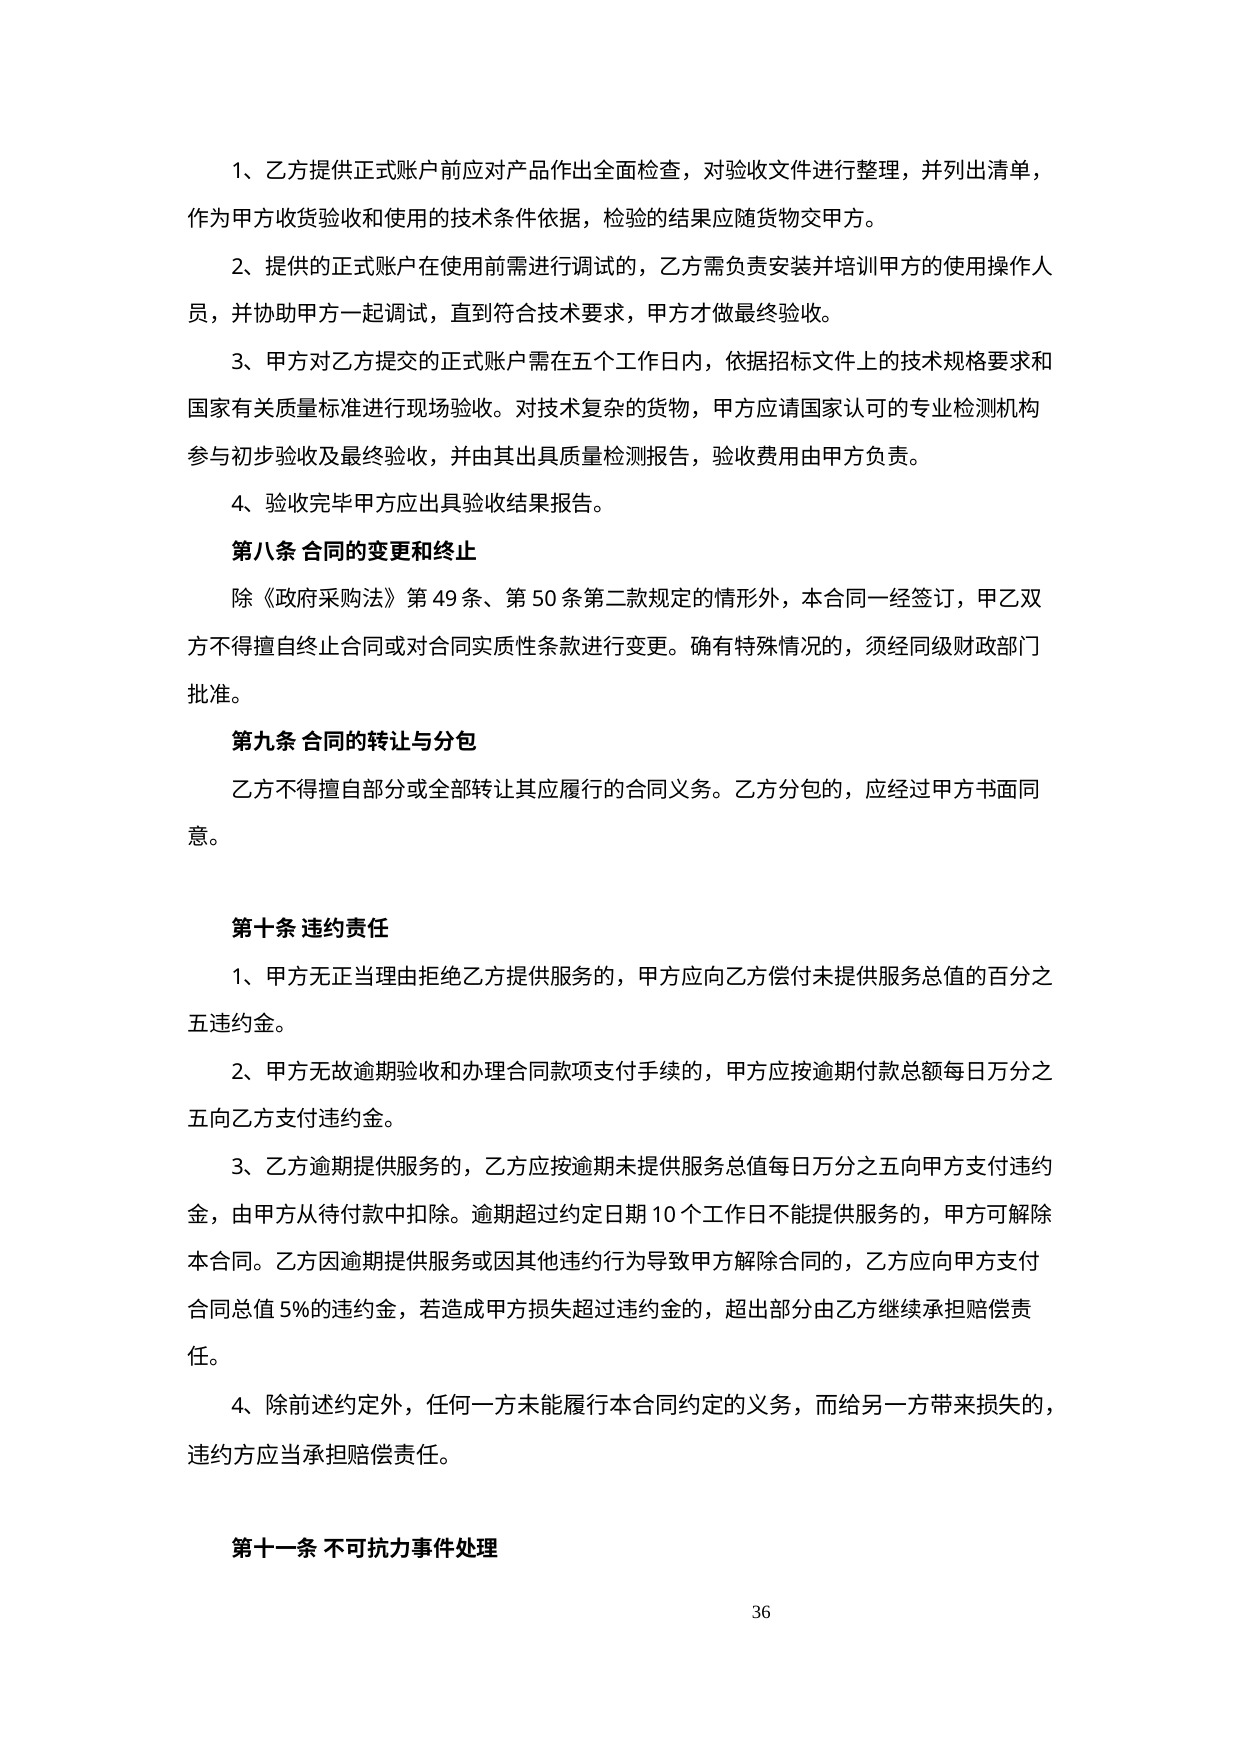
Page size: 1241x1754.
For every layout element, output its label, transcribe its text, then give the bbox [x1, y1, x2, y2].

text 第八条 合同的变更和终止 [187, 534, 1053, 566]
text 4、验收完毕甲方应出具验收结果报告。 [187, 486, 1053, 518]
text 1、乙方提供正式账户前应对产品作出全面检查，对验收文件进行整理，并列出清单，作为甲方收货验收和使用的技术条件依据，检验的结果应随货物交甲方。 [187, 153, 1053, 233]
text 除《政府采购法》第49条、第50条第二款规定的情形外，本合同一经签订，甲乙双方不得擅自终止合同或对合同实质性条款进行变更。确有特殊情况的，须经同级财政部门批准。 [187, 581, 1053, 708]
text 3、乙方逾期提供服务的，乙方应按逾期未提供服务总值每日万分之五向甲方支付违约金，由甲方从待付款中扣除。逾期超过约定日期10个工作日不能提供服务的，甲方可解除本合同。乙方因逾期提供服务或因其他违约行为导致甲方解除合同的，乙方应向甲方支付合同总值5%的违约金，若造成甲方损失超过违约金的，超出部分由乙方继续承担赔偿责任。 [187, 1149, 1053, 1371]
text 第十条 违约责任 [187, 911, 1053, 943]
text 4、除前述约定外，任何一方未能履行本合同约定的义务，而给另一方带来损失的，违约方应当承担赔偿责任。 [187, 1387, 1053, 1470]
text 2、甲方无故逾期验收和办理合同款项支付手续的，甲方应按逾期付款总额每日万分之五向乙方支付违约金。 [187, 1054, 1053, 1133]
text 3、甲方对乙方提交的正式账户需在五个工作日内，依据招标文件上的技术规格要求和国家有关质量标准进行现场验收。对技术复杂的货物，甲方应请国家认可的专业检测机构参与初步验收及最终验收，并由其出具质量检测报告，验收费用由甲方负责。 [187, 344, 1053, 471]
text 第十一条 不可抗力事件处理 [187, 1531, 1053, 1563]
text 1、甲方无正当理由拒绝乙方提供服务的，甲方应向乙方偿付未提供服务总值的百分之五违约金。 [187, 959, 1053, 1038]
text 乙方不得擅自部分或全部转让其应履行的合同义务。乙方分包的，应经过甲方书面同意。 [187, 772, 1053, 851]
text 2、提供的正式账户在使用前需进行调试的，乙方需负责安装并培训甲方的使用操作人员，并协助甲方一起调试，直到符合技术要求，甲方才做最终验收。 [187, 249, 1053, 328]
text 第九条 合同的转让与分包 [187, 724, 1053, 756]
